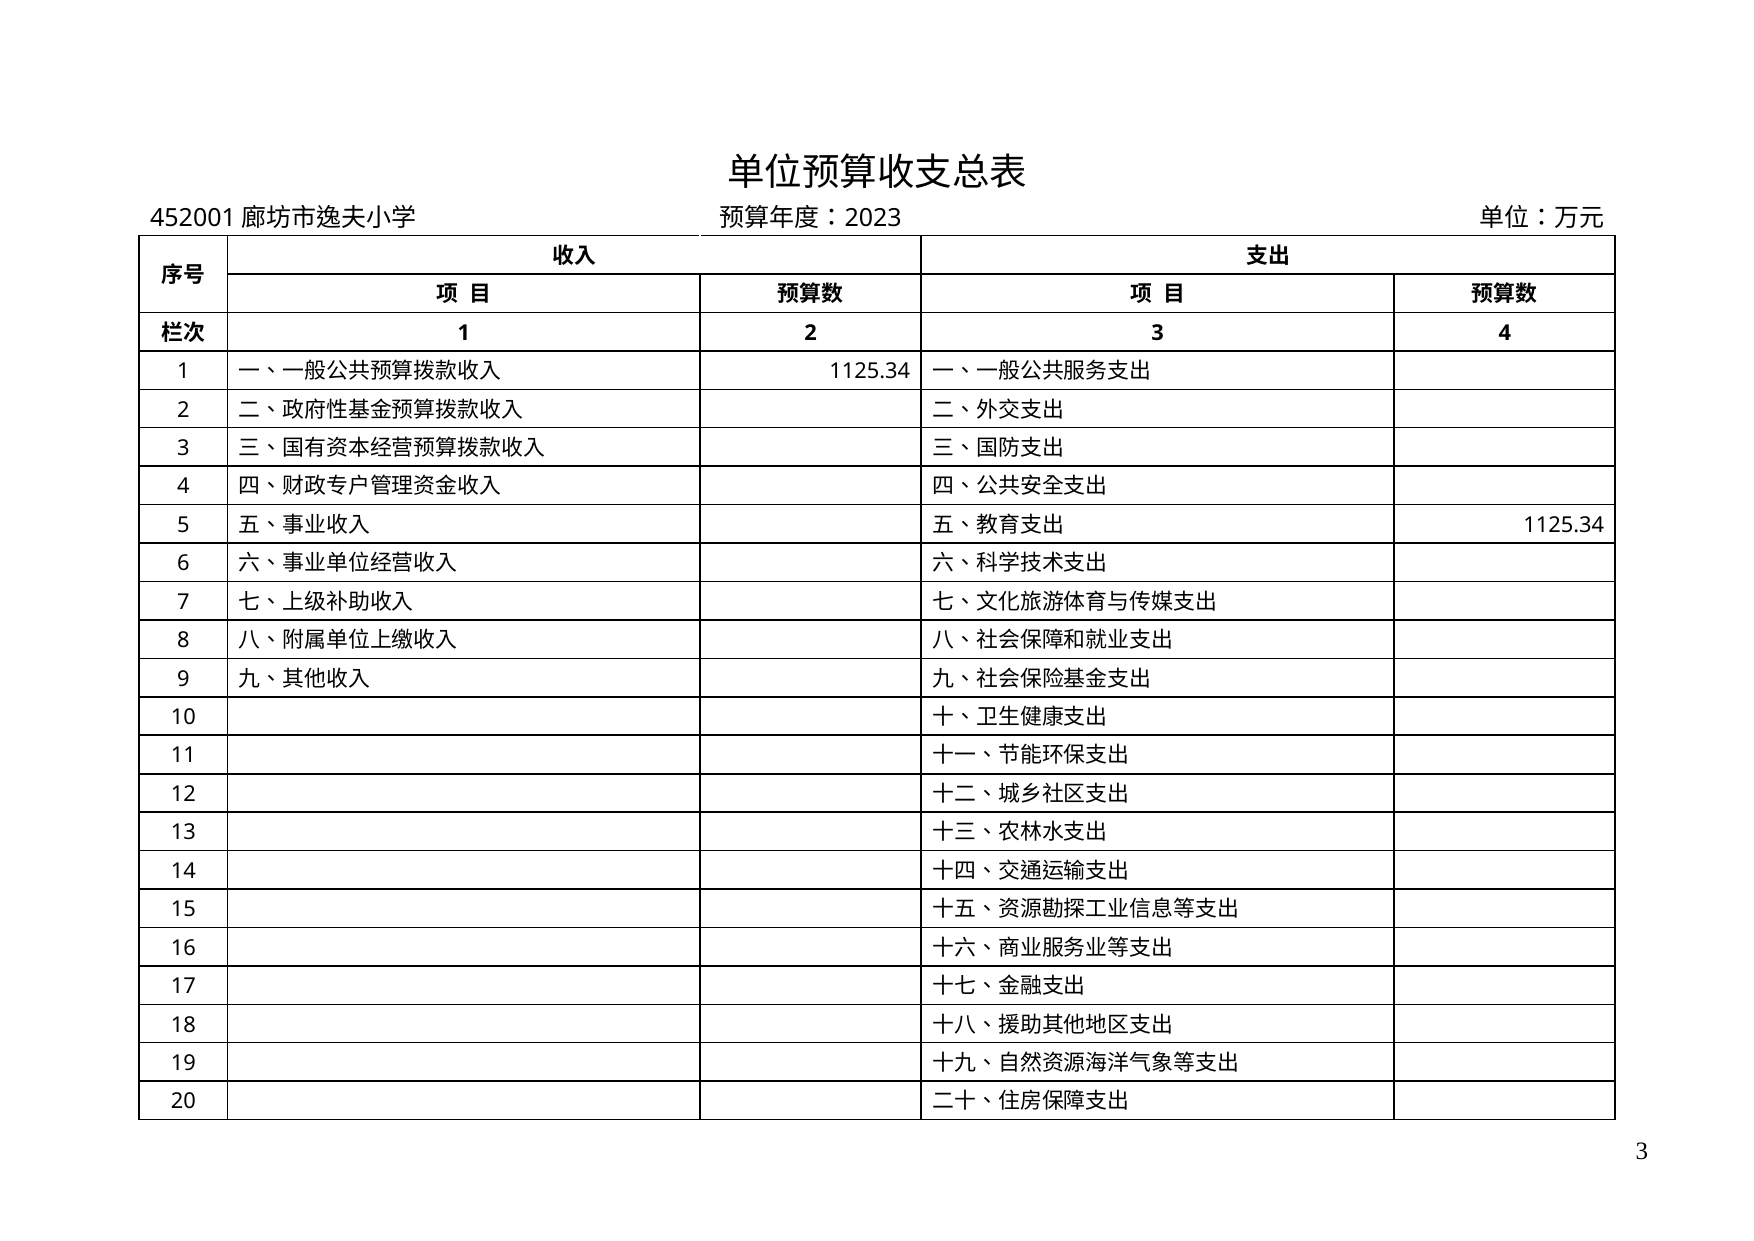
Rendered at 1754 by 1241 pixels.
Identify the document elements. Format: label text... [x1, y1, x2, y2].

table_cell [701, 582, 920, 619]
table_cell [701, 928, 920, 965]
table_cell 一、一般公共服务支出 [922, 352, 1393, 388]
text 单位预算收支总表 [106, 142, 1648, 196]
table_cell [228, 890, 699, 927]
table_cell 栏次 [140, 313, 227, 350]
table_cell [1395, 813, 1614, 850]
table_cell [1395, 967, 1614, 1003]
table_cell 三、国有资本经营预算拨款收入 [228, 428, 699, 465]
table_cell 17 [140, 967, 227, 1003]
table_cell [1395, 621, 1614, 657]
table_cell [1395, 428, 1614, 465]
table_cell 二、政府性基金预算拨款收入 [228, 390, 699, 427]
table_cell [701, 851, 920, 888]
table_cell 十、卫生健康支出 [922, 698, 1393, 734]
table_cell [701, 621, 920, 657]
table_cell 18 [140, 1005, 227, 1042]
table_cell 四、财政专户管理资金收入 [228, 467, 699, 504]
table_cell 9 [140, 659, 227, 696]
table_cell 5 [140, 505, 227, 542]
table_cell [1395, 1043, 1614, 1080]
table_cell [701, 775, 920, 811]
table_cell 7 [140, 582, 227, 619]
table_cell 六、事业单位经营收入 [228, 544, 699, 581]
table_cell [1395, 928, 1614, 965]
table_cell 一、一般公共预算拨款收入 [228, 352, 699, 388]
table_cell 九、社会保险基金支出 [922, 659, 1393, 696]
table_cell 支出 [922, 236, 1614, 273]
table_cell 十三、农林水支出 [922, 813, 1393, 850]
table_cell 20 [140, 1082, 227, 1119]
table_cell 1125.34 [1395, 505, 1614, 542]
table_cell [228, 698, 699, 734]
table_cell 2 [701, 313, 920, 350]
table_cell 五、教育支出 [922, 505, 1393, 542]
table_cell [701, 1082, 920, 1119]
table_cell 七、上级补助收入 [228, 582, 699, 619]
table_cell [228, 775, 699, 811]
table_cell [701, 659, 920, 696]
table_cell [701, 736, 920, 773]
table_cell 六、科学技术支出 [922, 544, 1393, 581]
table_cell 项 目 [922, 275, 1393, 312]
table_cell [1395, 544, 1614, 581]
table_header 预算年度：2023 [701, 198, 920, 235]
table_header 单位：万元 [922, 198, 1614, 235]
table_cell 3 [140, 428, 227, 465]
table_cell 十一、节能环保支出 [922, 736, 1393, 773]
table_cell 1 [228, 313, 699, 350]
table_cell [701, 813, 920, 850]
table_cell [701, 967, 920, 1003]
table_cell 四、公共安全支出 [922, 467, 1393, 504]
table_cell 八、社会保障和就业支出 [922, 621, 1393, 657]
table_cell [228, 1082, 699, 1119]
table_cell 10 [140, 698, 227, 734]
table_cell 十二、城乡社区支出 [922, 775, 1393, 811]
table_cell [1395, 467, 1614, 504]
table_cell 预算数 [701, 275, 920, 312]
table_cell [1395, 1005, 1614, 1042]
table_cell 序号 [140, 236, 227, 312]
table_cell 预算数 [1395, 275, 1614, 312]
table_cell 1125.34 [701, 352, 920, 388]
table_cell 14 [140, 851, 227, 888]
table_cell [1395, 390, 1614, 427]
table_cell 二、外交支出 [922, 390, 1393, 427]
table_cell [1395, 659, 1614, 696]
table_cell [701, 1043, 920, 1080]
table_cell [228, 928, 699, 965]
table_cell 七、文化旅游体育与传媒支出 [922, 582, 1393, 619]
table_cell [228, 813, 699, 850]
table_cell [701, 467, 920, 504]
table_cell 4 [1395, 313, 1614, 350]
table_cell 十八、援助其他地区支出 [922, 1005, 1393, 1042]
table_cell 二十、住房保障支出 [922, 1082, 1393, 1119]
table_cell [228, 851, 699, 888]
table_cell 19 [140, 1043, 227, 1080]
table_cell 12 [140, 775, 227, 811]
table_cell [701, 428, 920, 465]
table_cell [701, 1005, 920, 1042]
table_cell 十六、商业服务业等支出 [922, 928, 1393, 965]
table_cell 十七、金融支出 [922, 967, 1393, 1003]
table_cell [228, 1005, 699, 1042]
table_cell [1395, 582, 1614, 619]
table_cell [701, 698, 920, 734]
table_cell [228, 967, 699, 1003]
table_cell [1395, 890, 1614, 927]
table_cell [701, 890, 920, 927]
table_cell 十五、资源勘探工业信息等支出 [922, 890, 1393, 927]
table_cell [701, 505, 920, 542]
table_cell 4 [140, 467, 227, 504]
table_cell 16 [140, 928, 227, 965]
table_header 452001廊坊市逸夫小学 [140, 198, 699, 235]
table_cell 8 [140, 621, 227, 657]
table_cell [228, 1043, 699, 1080]
table_cell [1395, 1082, 1614, 1119]
table_cell 2 [140, 390, 227, 427]
table_cell 五、事业收入 [228, 505, 699, 542]
table_cell [1395, 851, 1614, 888]
table_cell 6 [140, 544, 227, 581]
table_cell [701, 544, 920, 581]
table_cell 十四、交通运输支出 [922, 851, 1393, 888]
table_cell 11 [140, 736, 227, 773]
table_cell 十九、自然资源海洋气象等支出 [922, 1043, 1393, 1080]
table_cell [1395, 736, 1614, 773]
table_cell 3 [922, 313, 1393, 350]
table_cell [1395, 352, 1614, 388]
table_cell 九、其他收入 [228, 659, 699, 696]
table_cell 项 目 [228, 275, 699, 312]
table_cell 八、附属单位上缴收入 [228, 621, 699, 657]
table_cell [228, 736, 699, 773]
table_cell 15 [140, 890, 227, 927]
table_cell 收入 [228, 236, 920, 273]
table_cell [1395, 698, 1614, 734]
table_cell 13 [140, 813, 227, 850]
table_cell [1395, 775, 1614, 811]
table_cell 1 [140, 352, 227, 388]
table_cell 三、国防支出 [922, 428, 1393, 465]
table_cell [701, 390, 920, 427]
